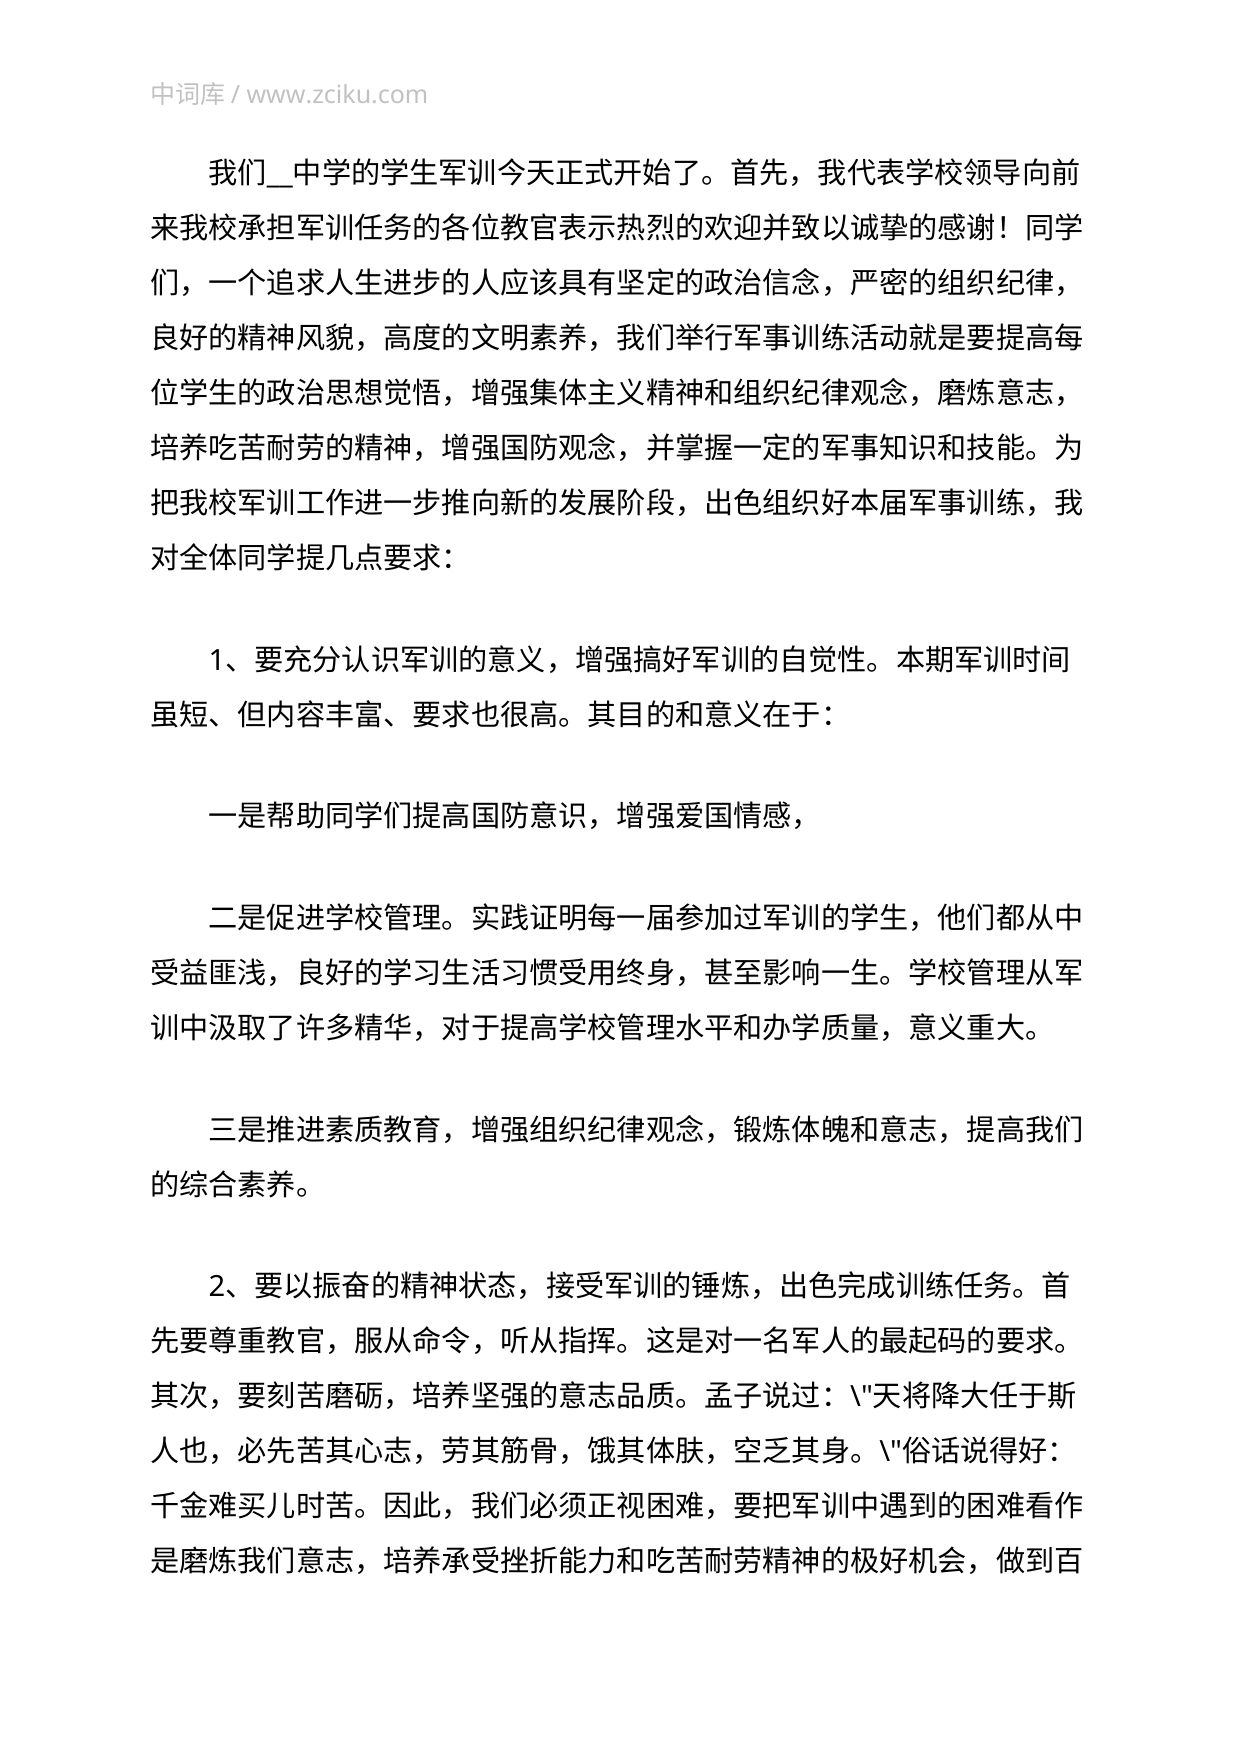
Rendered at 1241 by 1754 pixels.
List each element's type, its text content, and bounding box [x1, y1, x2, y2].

text 二是促进学校管理。实践证明每一届参加过军训的学生，他们都从中受益匪浅，良好的学习生活习惯受用终身，甚至影响一生。学校管理从军训中汲取了许多精华，对于提高学校管理水平和办学质量，意义重大。 [150, 895, 1090, 1047]
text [150, 1263, 1090, 1580]
text 三是推进素质教育，增强组织纪律观念，锻炼体魄和意志，提高我们的综合素养。 [150, 1106, 1090, 1203]
text 一是帮助同学们提高国防意识，增强爱国情感， [150, 793, 1090, 835]
text 1、要充分认识军训的意义，增强搞好军训的自觉性。本期军训时间虽短、但内容丰富、要求也很高。其目的和意义在于： [150, 636, 1090, 733]
text 我们__中学的学生军训今天正式开始了。首先，我代表学校领导向前来我校承担军训任务的各位教官表示热烈的欢迎并致以诚挚的感谢！同学们，一个追求人生进步的人应该具有坚定的政治信念，严密的组织纪律，良好的精神风貌，高度的文明素养，我们举行军事训练活动就是要提高每位学生的政治思想觉悟，增强集体主义精神和组织纪律观念，磨炼意志，培养吃苦耐劳的精神，增强国防观念，并掌握一定的军事知识和技能。为把我校军训工作进一步推向新的发展阶段，出色组织好本届军事训练，我对全体同学提几点要求： [150, 150, 1090, 577]
